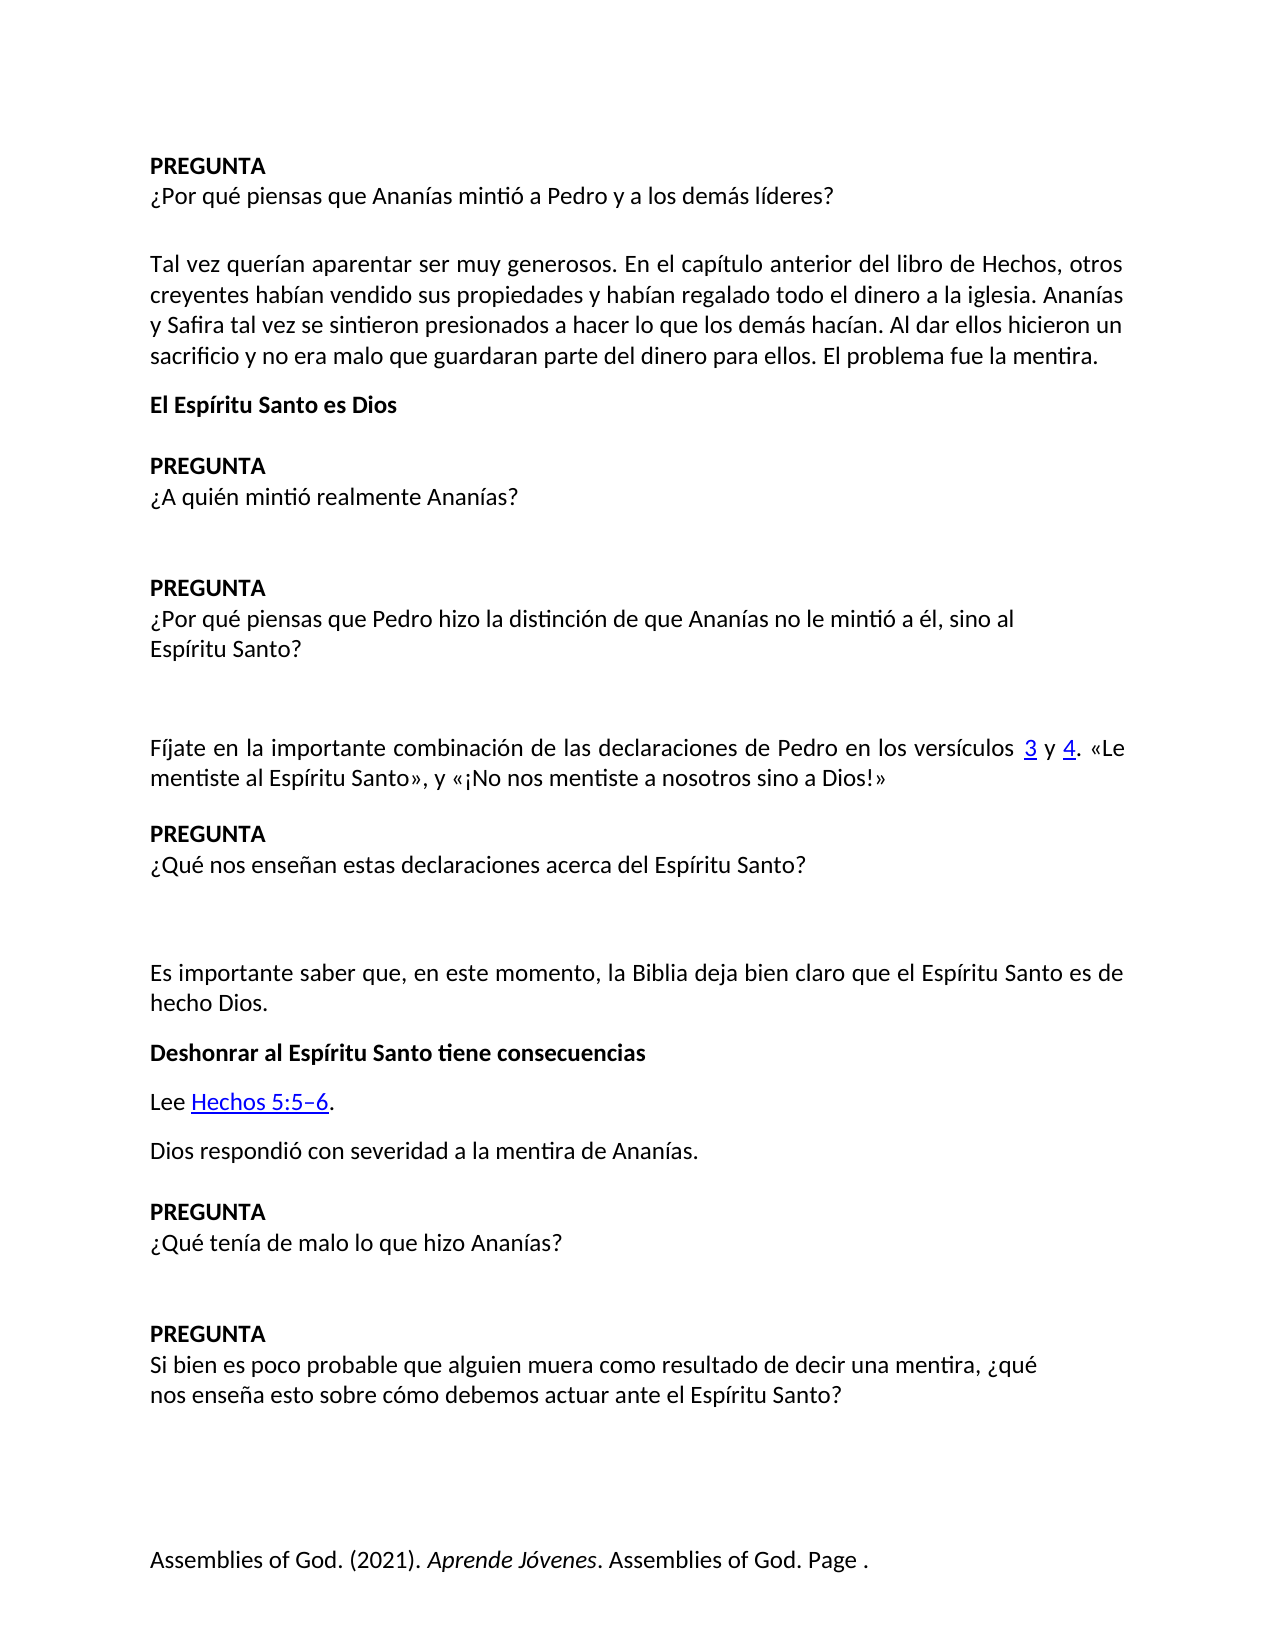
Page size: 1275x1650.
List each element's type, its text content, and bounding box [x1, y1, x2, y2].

text Dios respondió con severidad a la mentira de Ananías. [150, 1135, 1125, 1166]
table_header PREGUNTA ¿Qué tenía de malo lo que hizo Ananías? [150, 1166, 1050, 1288]
text Fíjate en la importante combinación de las declaraciones de Pedro en los versículos 3 y 4. «Le mentiste al Espíritu Santo», y «¡No nos mentiste a nosotros sino a Dios!» [150, 732, 1125, 793]
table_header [150, 150, 1050, 211]
text Es importante saber que, en este momento, la Biblia deja bien claro que el Espíritu Santo es de hecho Dios. [150, 957, 1125, 1018]
text Deshonrar al Espíritu Santo tiene consecuencias [150, 1037, 1125, 1067]
text Tal vez querían aparentar ser muy generosos. En el capítulo anterior del libro de Hechos, otros creyentes habían vendido sus propiedades y habían regalado todo el dinero a la iglesia. Ananías y Safira tal vez se sintieron presionados a hacer lo que los demás hacían. Al dar ellos hicieron un sacrificio y no era malo que guardaran parte del dinero para ellos. El problema fue la mentira. [150, 248, 1125, 371]
table_header PREGUNTA Si bien es poco probable que alguien muera como resultado de decir una mentira, ¿qué nos enseña esto sobre cómo debemos actuar ante el Espíritu Santo? [150, 1319, 1050, 1441]
text El Espíritu Santo es Dios [150, 389, 1125, 420]
table_header PREGUNTA ¿A quién mintió realmente Ananías? [150, 420, 1050, 542]
text Lee Hechos 5:5–6. [150, 1086, 1125, 1117]
table_header PREGUNTA ¿Por qué piensas que Pedro hizo la distinción de que Ananías no le mintió a él, sino al Espíritu Santo? [150, 573, 1050, 694]
table_header PREGUNTA ¿Qué nos enseñan estas declaraciones acerca del Espíritu Santo? [150, 793, 1050, 919]
